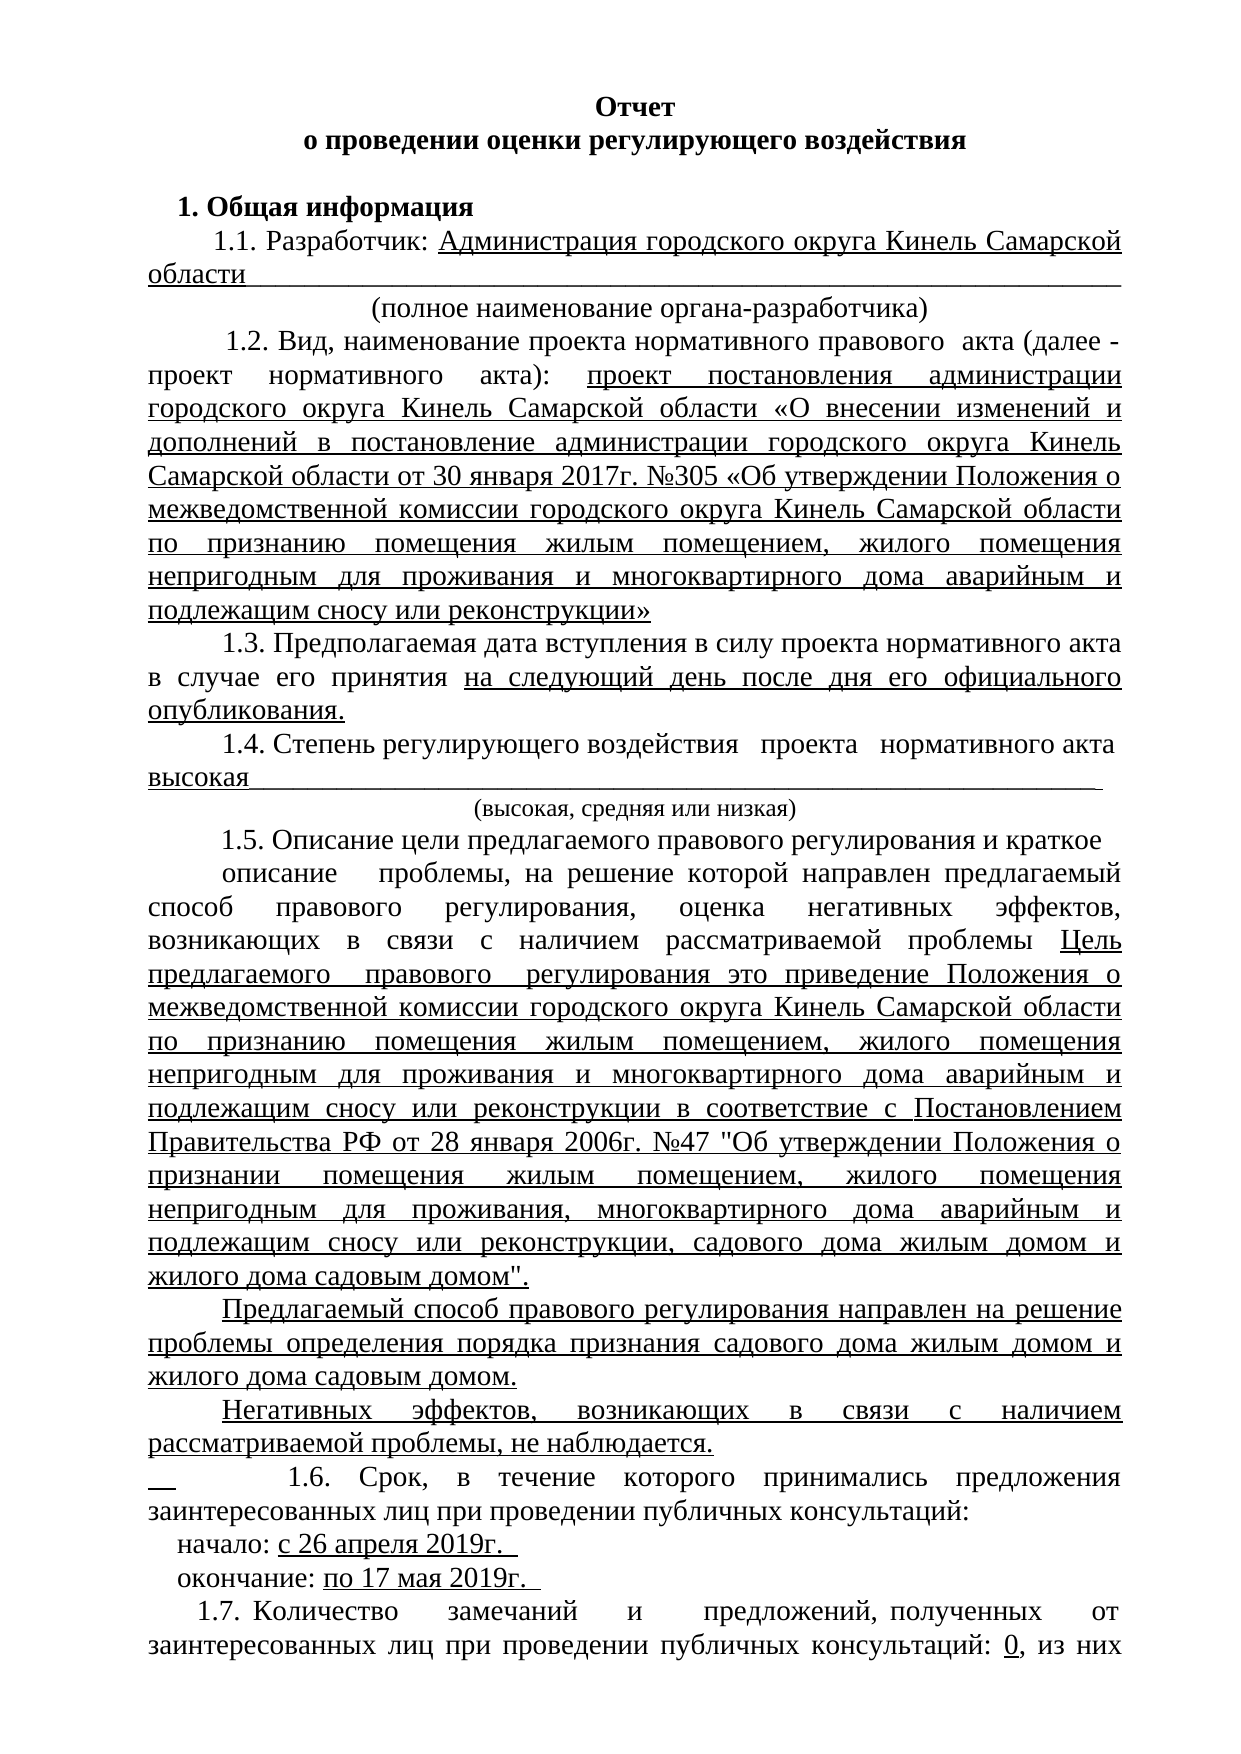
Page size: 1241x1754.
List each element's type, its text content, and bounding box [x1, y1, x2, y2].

text начало: с 26 апреля 2019г. [148, 1526, 1122, 1560]
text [148, 1593, 1122, 1660]
text описание проблемы, на решение которой направлен предлагаемый способ правового регулирования, оценка негативных эффектов, возникающих в связи с наличием рассматриваемой проблемы Цель предлагаемого правового регулирования это приведение Положения о межведомственной комиссии городского округа Кинель Самарской области по признанию помещения жилым помещением, жилого помещения непригодным для проживания и многоквартирного дома аварийным и подлежащим сносу или реконструкции в соответствие с Постановлением Правительства РФ от 28 января 2006г. №47 "Об утверждении Положения о признании помещения жилым помещением, жилого помещения непригодным для проживания, многоквартирного дома аварийным и подлежащим сносу или реконструкции, садового дома жилым домом и жилого дома садовым домом". [148, 855, 1122, 985]
text 1.3. Предполагаемая дата вступления в силу проекта нормативного акта в случае его принятия на следующий день после дня его официального опубликования. [148, 625, 1122, 726]
text 1.2. Вид, наименование проекта нормативного правового акта (далее - проект нормативного акта): проект постановления администрации городского округа Кинель Самарской области «О внесении изменений и дополнений в постановление администрации городского округа Кинель Самарской области от 30 января 2017г. №305 «Об утверждении Положения о межведомственной комиссии городского округа Кинель Самарской области по признанию помещения жилым помещением, жилого помещения непригодным для проживания и многоквартирного дома аварийным и подлежащим сносу или реконструкции» [148, 589, 1122, 625]
text высокая__________________________________________________________ [148, 759, 1122, 793]
subtitle Отчет о проведении оценки регулирующего воздействия [148, 89, 1122, 156]
text Предлагаемый способ правового регулирования направлен на решение проблемы определения порядка признания садового дома жилым домом и жилого дома садовым домом. [148, 1291, 1122, 1354]
text 1.6. Срок, в течение которого принимались предложения заинтересованных лиц при проведении публичных консультаций: [148, 1459, 1122, 1526]
text окончание: по 17 мая 2019г. [148, 1560, 1122, 1593]
text 1. Общая информация [148, 189, 1122, 223]
text (высокая, средняя или низкая) [148, 793, 1122, 822]
text описание проблемы, на решение которой направлен предлагаемый способ правового регулирования, оценка негативных эффектов, возникающих в связи с наличием рассматриваемой проблемы Цель предлагаемого правового регулирования это приведение Положения о межведомственной комиссии городского округа Кинель Самарской области по признанию помещения жилым помещением, жилого помещения непригодным для проживания и многоквартирного дома аварийным и подлежащим сносу или реконструкции в соответствие с Постановлением Правительства РФ от 28 января 2006г. №47 "Об утверждении Положения о признании помещения жилым помещением, жилого помещения непригодным для проживания, многоквартирного дома аварийным и подлежащим сносу или реконструкции, садового дома жилым домом и жилого дома садовым домом". [148, 1120, 1122, 1186]
text Негативных эффектов, возникающих в связи с наличием рассматриваемой проблемы, не наблюдается. [148, 1392, 1122, 1459]
text 1.5. Описание цели предлагаемого правового регулирования и краткое [148, 822, 1122, 855]
text Предлагаемый способ правового регулирования направлен на решение проблемы определения порядка признания садового дома жилым домом и жилого дома садовым домом. [148, 1356, 1122, 1392]
text 1.2. Вид, наименование проекта нормативного правового акта (далее - проект нормативного акта): проект постановления администрации городского округа Кинель Самарской области «О внесении изменений и дополнений в постановление администрации городского округа Кинель Самарской области от 30 января 2017г. №305 «Об утверждении Положения о межведомственной комиссии городского округа Кинель Самарской области по признанию помещения жилым помещением, жилого помещения непригодным для проживания и многоквартирного дома аварийным и подлежащим сносу или реконструкции» [148, 455, 1122, 520]
text 1.4. Степень регулирующего воздействия проекта нормативного акта [148, 726, 1122, 759]
text 1.1. Разработчик: Администрация городского округа Кинель Самарской области____________________________________________________________ [148, 223, 1122, 290]
text (полное наименование органа-разработчика) [148, 290, 1122, 323]
text 1.2. Вид, наименование проекта нормативного правового акта (далее - проект нормативного акта): проект постановления администрации городского округа Кинель Самарской области «О внесении изменений и дополнений в постановление администрации городского округа Кинель Самарской области от 30 января 2017г. №305 «Об утверждении Положения о межведомственной комиссии городского округа Кинель Самарской области по признанию помещения жилым помещением, жилого помещения непригодным для проживания и многоквартирного дома аварийным и подлежащим сносу или реконструкции» [148, 323, 1122, 420]
